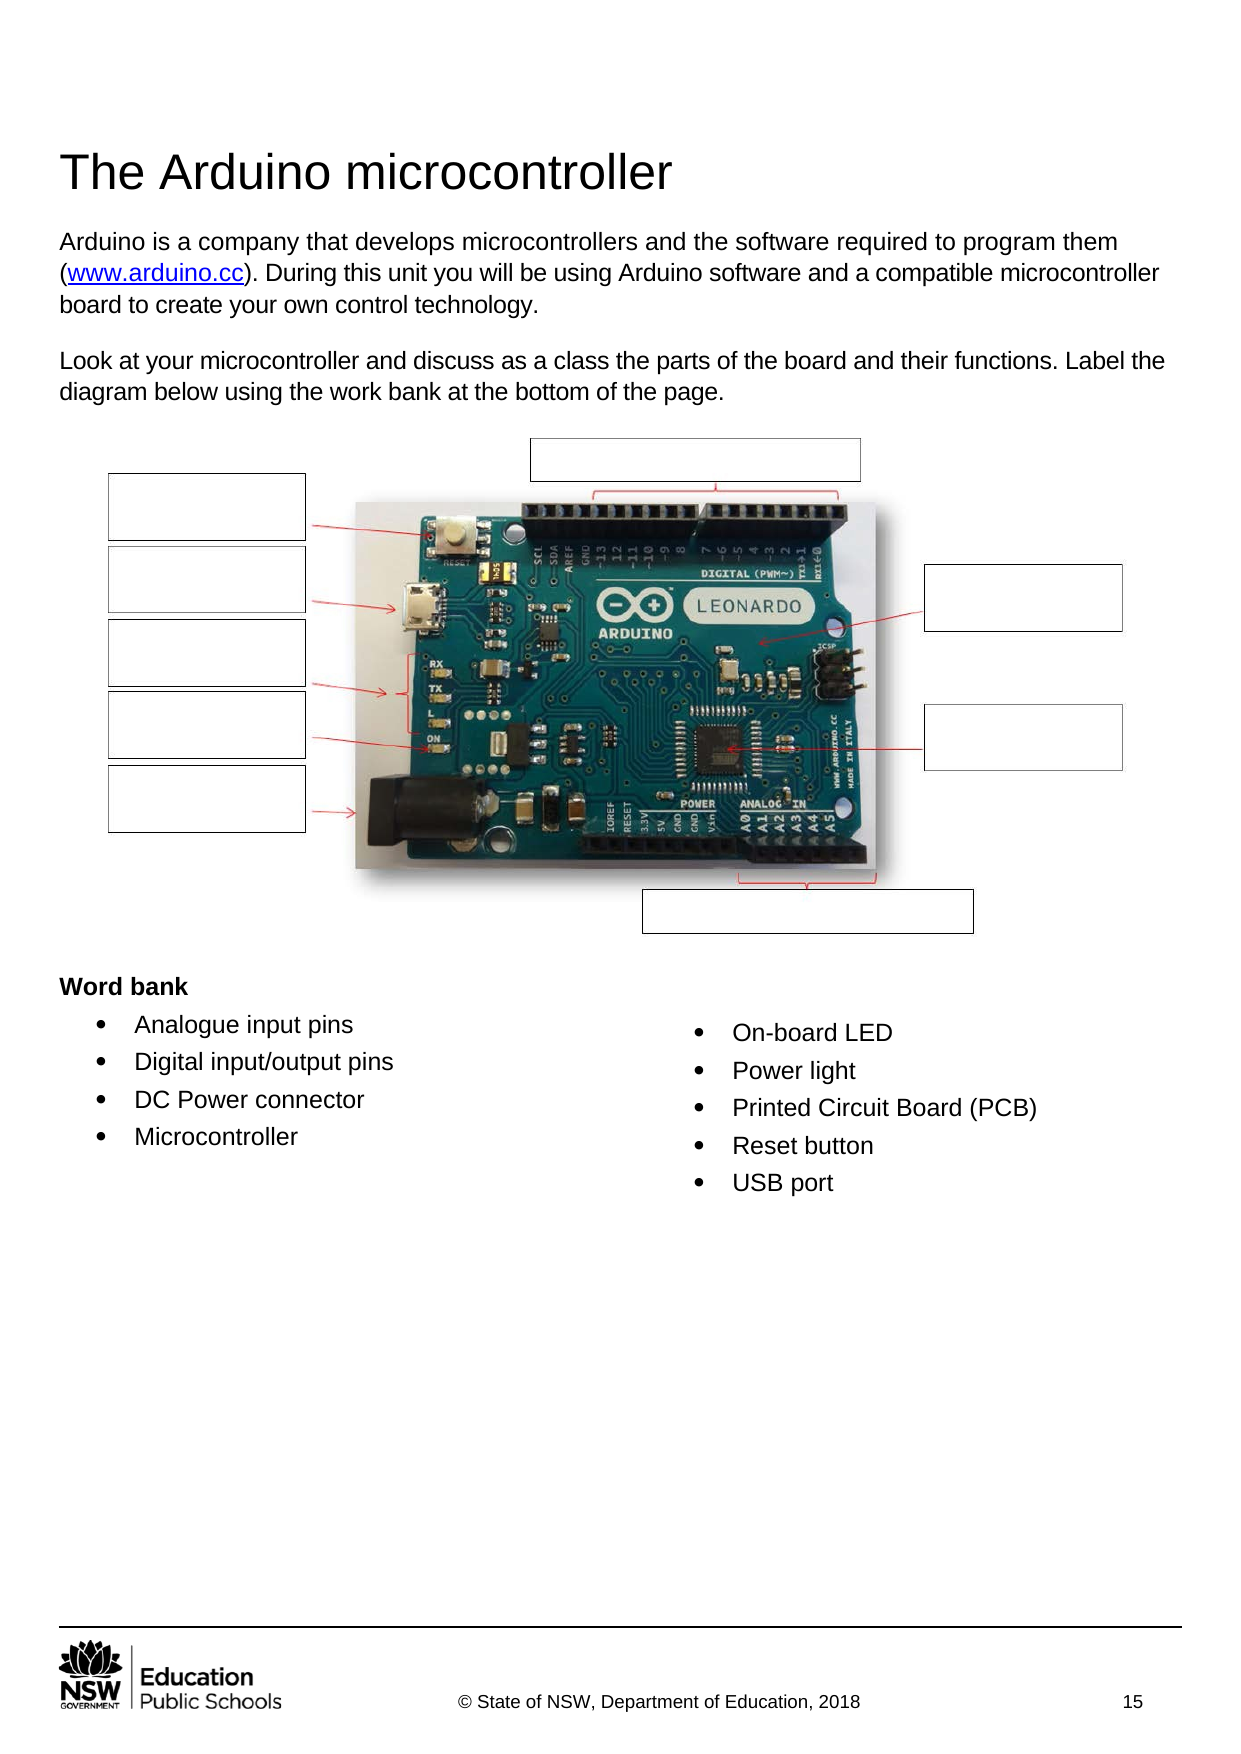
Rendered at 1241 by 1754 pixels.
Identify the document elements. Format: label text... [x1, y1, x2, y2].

list Analogue input pins [97, 1009, 583, 1039]
list USB port [694, 1168, 1181, 1197]
list Reset button [694, 1130, 1181, 1159]
list DC Power connector [97, 1084, 583, 1114]
text Word bank [59, 970, 1181, 1001]
list Microcontroller [97, 1122, 583, 1151]
picture [100, 430, 1130, 945]
text Arduino is a company that develops microcontrollers and the software required to program them (www.arduino.cc). During this unit you will be using Arduino software and a compatible microcontroller board to create your own control technology. [59, 224, 1181, 318]
text The Arduino microcontroller [59, 142, 1181, 199]
list Power light [694, 1055, 1181, 1084]
text Look at your microcontroller and discuss as a class the parts of the board and their functions. Label the diagram below using the work bank at the bottom of the page. [59, 343, 1181, 406]
list Digital input/output pins [97, 1047, 583, 1076]
picture [58, 1640, 282, 1709]
list On-board LED [694, 1018, 1181, 1047]
list Printed Circuit Board (PCB) [694, 1093, 1181, 1122]
